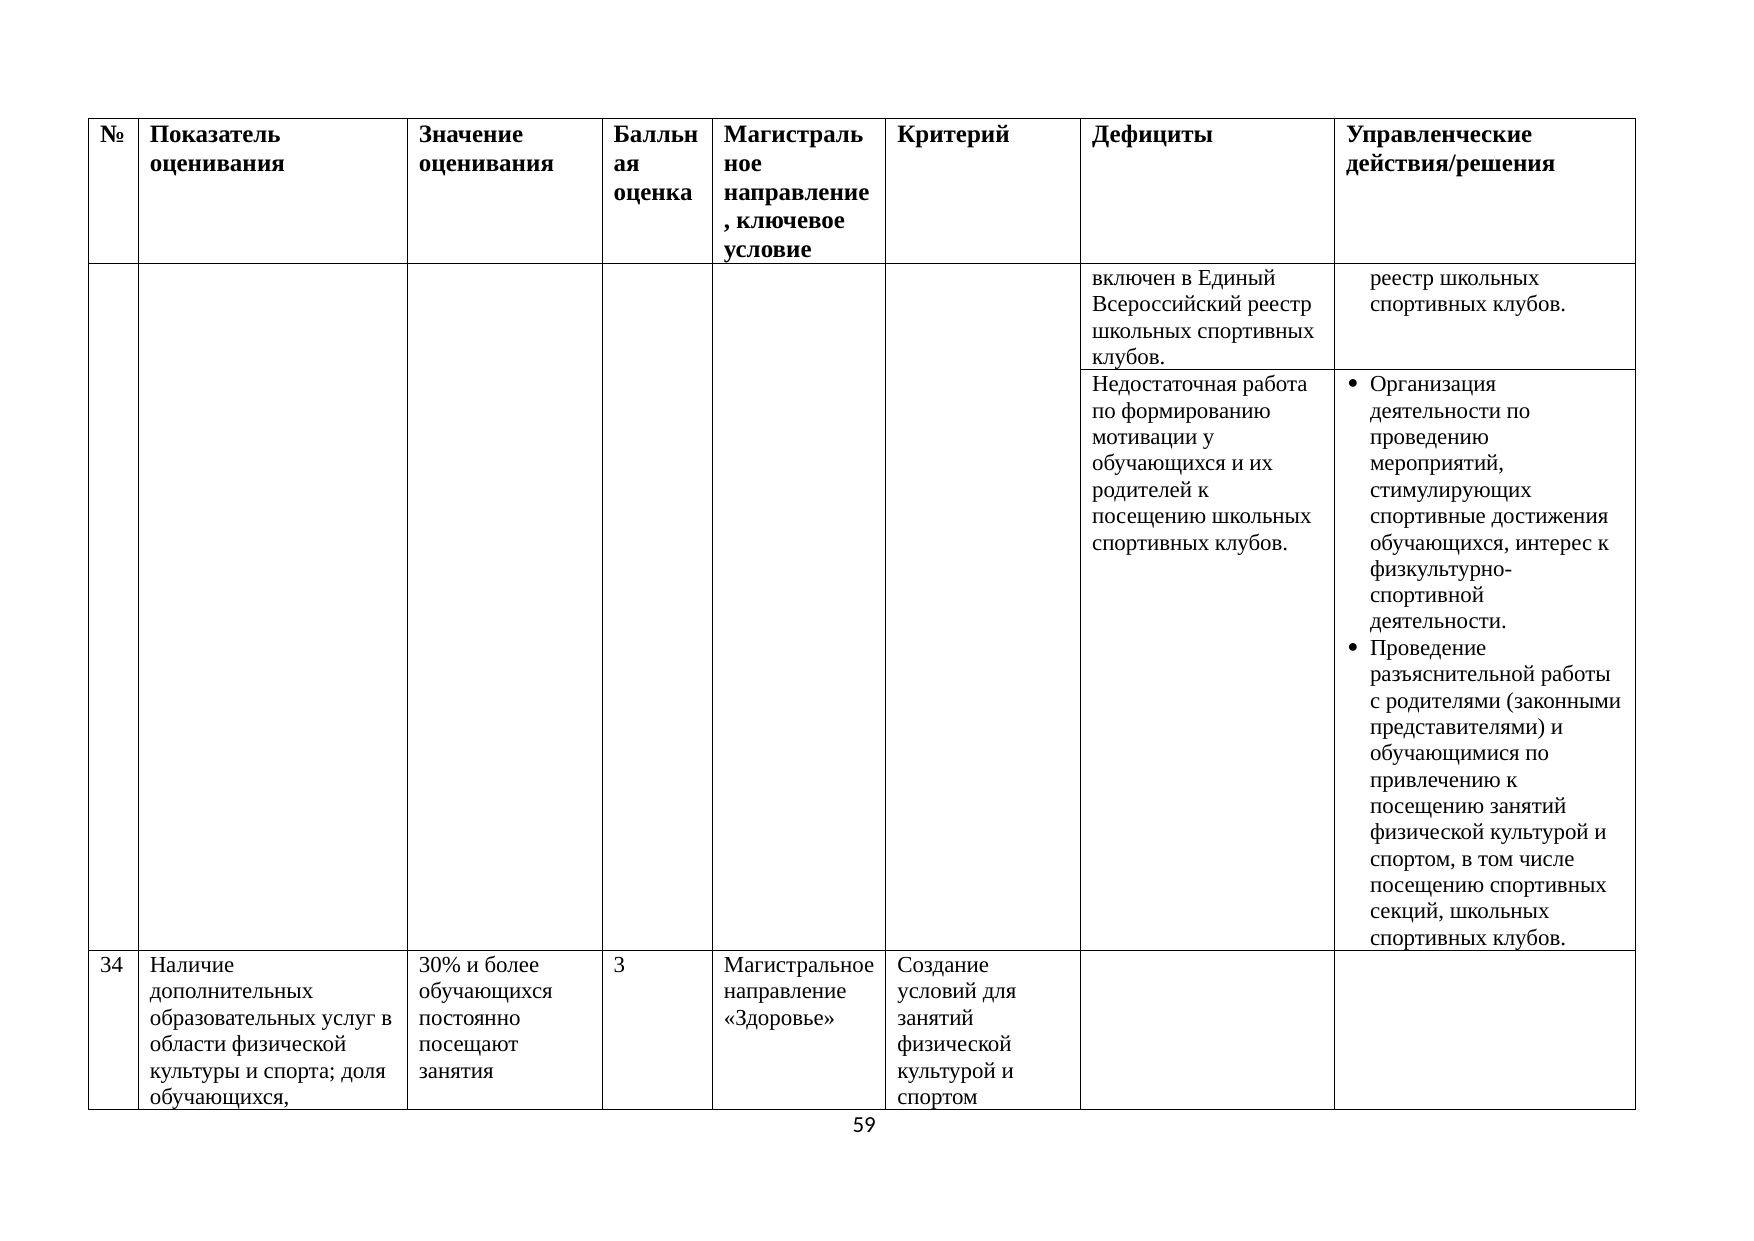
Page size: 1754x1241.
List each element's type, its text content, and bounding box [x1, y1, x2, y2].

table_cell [886, 951, 1080, 1109]
table_cell 34 [89, 951, 138, 1109]
table_cell Недостаточная работа по формированию мотивации у обучающихся и их родителей к посещению школьных спортивных клубов. [1081, 370, 1334, 950]
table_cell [1335, 264, 1635, 369]
table_cell 3 [603, 951, 712, 1109]
table_header Критерий [886, 119, 1080, 263]
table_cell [1081, 264, 1334, 369]
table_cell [139, 951, 407, 1109]
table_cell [408, 951, 602, 1109]
table_header № [89, 119, 138, 263]
table_header Управленческие действия/решения [1335, 119, 1635, 263]
table_cell [1081, 951, 1334, 1109]
table_header Магистральное направление, ключевое условие [713, 119, 885, 263]
table_cell Организация деятельности по проведению мероприятий, стимулирующих спортивные достижения обучающихся, интерес к физкультурно-спортивной деятельности. Проведение разъяснительной работы с родителями (законными представителями) и обучающимися по привлечению к посещению занятий физической культурой и спортом, в том числе посещению спортивных секций, школьных спортивных клубов. [1335, 370, 1635, 950]
table_header Значение оценивания [408, 119, 602, 263]
table_header Дефициты [1081, 119, 1334, 263]
table_header Показатель оценивания [139, 119, 407, 263]
table_cell [1335, 951, 1635, 1109]
table_cell Магистральное направление «Здоровье» [713, 951, 885, 1109]
table_header Балльная оценка [603, 119, 712, 263]
